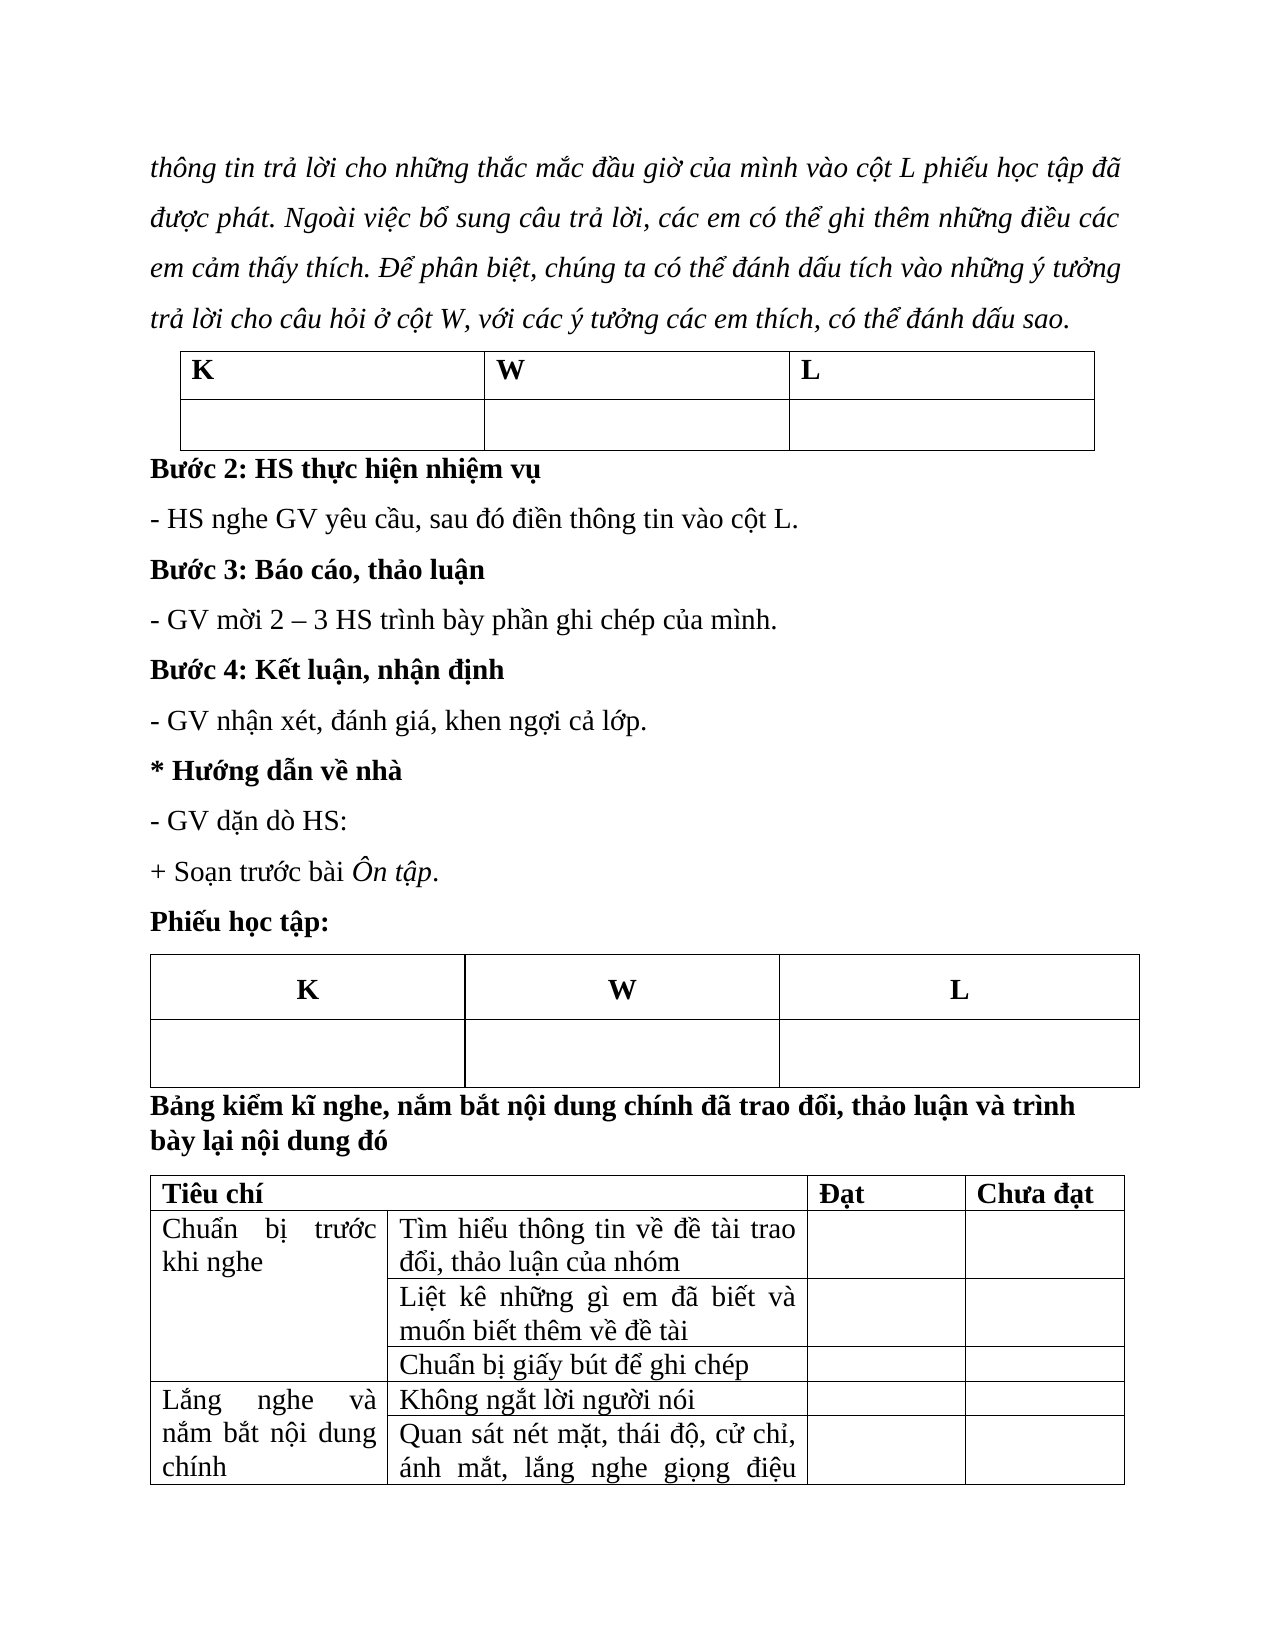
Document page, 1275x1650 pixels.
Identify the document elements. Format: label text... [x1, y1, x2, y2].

text Bước 2: HS thực hiện nhiệm vụ [150, 451, 1125, 485]
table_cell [388, 1416, 807, 1483]
table_cell [808, 1347, 965, 1381]
table_cell [808, 1382, 965, 1415]
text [150, 150, 1125, 334]
table_header Tiêu chí [151, 1176, 807, 1210]
table_cell Chuẩn bị giấy bút để ghi chép [388, 1347, 807, 1381]
text Bước 4: Kết luận, nhận định [150, 652, 1125, 686]
table_cell [151, 1020, 464, 1087]
table_cell Không ngắt lời người nói [388, 1382, 807, 1415]
table_header K [151, 955, 464, 1019]
table_header Đạt [808, 1176, 965, 1210]
table_cell Liệt kê những gì em đã biết và muốn biết thêm về đề tài [388, 1279, 807, 1346]
text Bảng kiểm kĩ nghe, nắm bắt nội dung chính đã trao đổi, thảo luận và trình bày lại nội dung đó [150, 1088, 1125, 1157]
text - HS nghe GV yêu cầu, sau đó điền thông tin vào cột L. [150, 502, 1125, 535]
table_cell [808, 1279, 965, 1346]
table_cell Tìm hiểu thông tin về đề tài trao đổi, thảo luận của nhóm [388, 1211, 807, 1278]
table_header Chưa đạt [966, 1176, 1124, 1210]
table_cell [808, 1416, 965, 1483]
table_header L [780, 955, 1139, 1019]
table_cell Lắng nghe và nắm bắt nội dung chính [151, 1382, 387, 1483]
table_cell Chuẩn bị trước khi nghe [151, 1211, 387, 1381]
table_cell [466, 1020, 779, 1087]
text Bước 3: Báo cáo, thảo luận [150, 552, 1125, 585]
table_header W [466, 955, 779, 1019]
table_header W [485, 352, 789, 399]
table_cell [790, 400, 1094, 450]
table_cell [966, 1211, 1124, 1278]
table_header K [181, 352, 484, 399]
table_cell [485, 400, 789, 450]
table_header L [790, 352, 1094, 399]
text + Soạn trước bài Ôn tập. [150, 854, 1125, 887]
text - GV mời 2 – 3 HS trình bày phần ghi chép của mình. [150, 602, 1125, 636]
text Phiếu học tập: [150, 904, 1125, 938]
table_cell [966, 1416, 1124, 1483]
table_cell [181, 400, 484, 450]
text * Hướng dẫn về nhà [150, 753, 1125, 787]
table_cell [808, 1211, 965, 1278]
table_cell [966, 1382, 1124, 1415]
table_cell [780, 1020, 1139, 1087]
table_cell [966, 1279, 1124, 1346]
text - GV nhận xét, đánh giá, khen ngợi cả lớp. [150, 703, 1125, 736]
table_cell [966, 1347, 1124, 1381]
text - GV dặn dò HS: [150, 803, 1125, 837]
